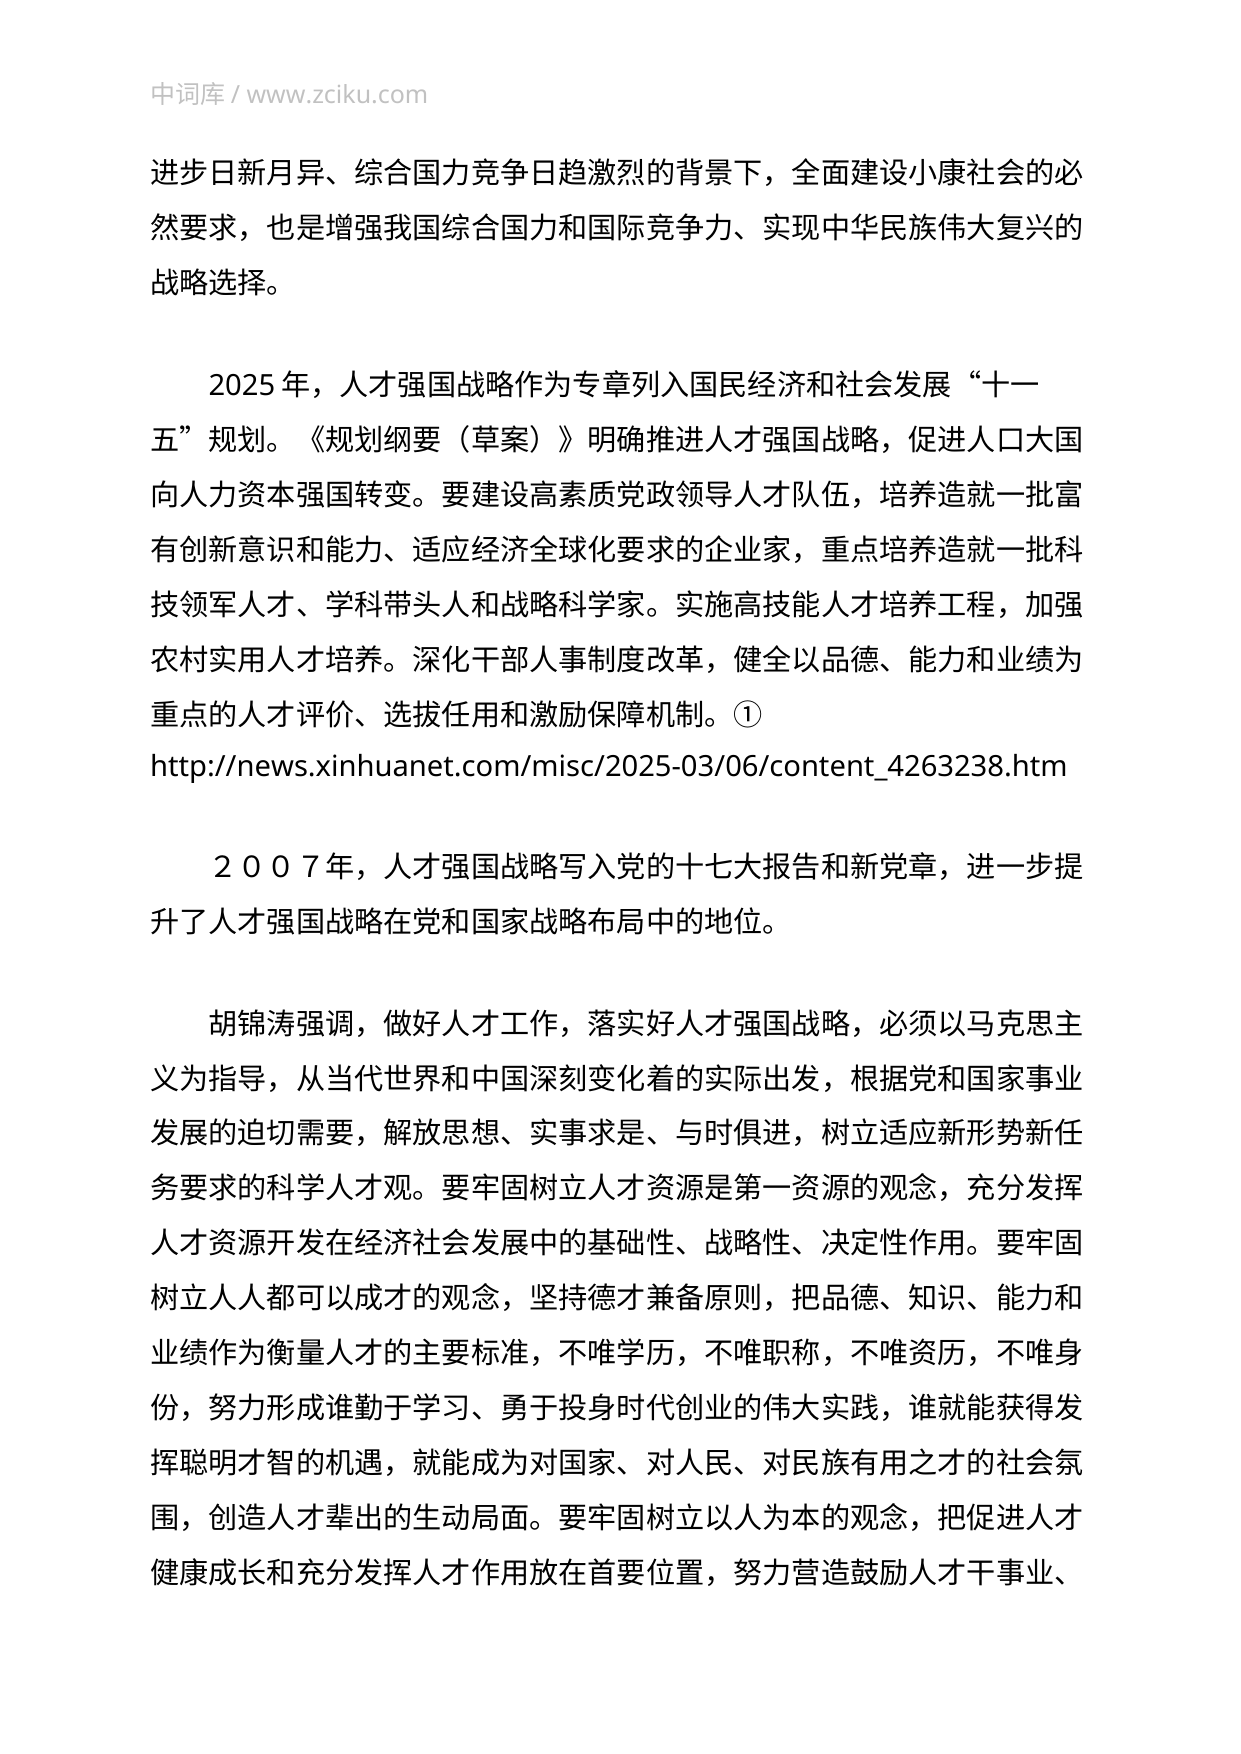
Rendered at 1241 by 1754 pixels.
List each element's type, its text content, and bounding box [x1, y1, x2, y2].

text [150, 150, 1090, 302]
text 2025年，人才强国战略作为专章列入国民经济和社会发展“十一五”规划。《规划纲要（草案）》明确推进人才强国战略，促进人口大国向人力资本强国转变。要建设高素质党政领导人才队伍，培养造就一批富有创新意识和能力、适应经济全球化要求的企业家，重点培养造就一批科技领军人才、学科带头人和战略科学家。实施高技能人才培养工程，加强农村实用人才培养。深化干部人事制度改革，健全以品德、能力和业绩为重点的人才评价、选拔任用和激励保障机制。① http://news.xinhuanet.com/misc/2025-03/06/content_4263238.htm [150, 362, 1090, 785]
text ２００７年，人才强国战略写入党的十七大报告和新党章，进一步提升了人才强国战略在党和国家战略布局中的地位。 [150, 844, 1090, 941]
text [150, 1000, 1090, 1592]
